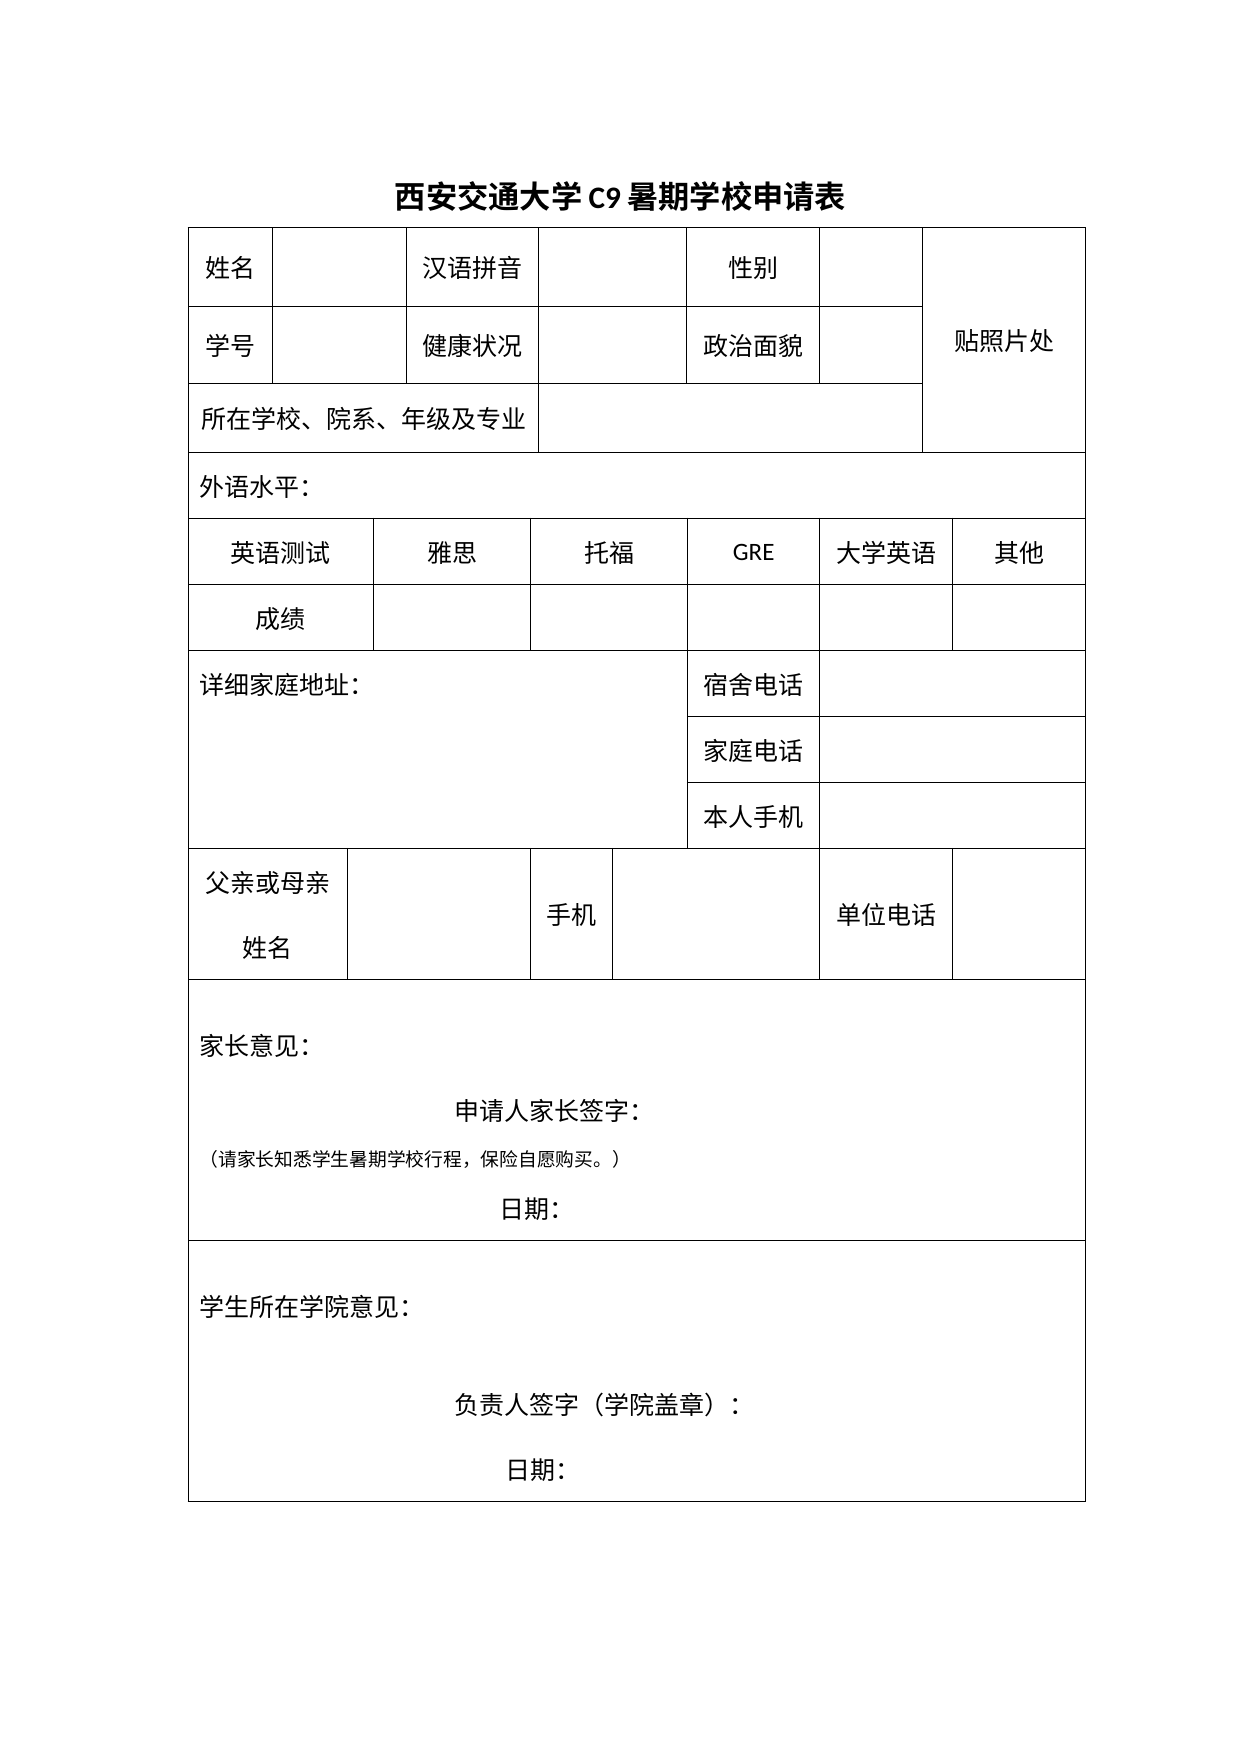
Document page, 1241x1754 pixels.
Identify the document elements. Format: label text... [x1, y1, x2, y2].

table_cell 所在学校、院系、年级及专业 [189, 384, 538, 452]
table_cell 学号 [189, 307, 272, 383]
table_cell [820, 307, 922, 383]
table_cell 托福 [531, 519, 687, 584]
table_cell 英语测试 [189, 519, 373, 584]
table_cell 家长意见： 申请人家长签字： （请家长知悉学生暑期学校行程，保险自愿购买。） 日期： [189, 980, 1085, 1240]
table_cell 宿舍电话 [688, 651, 819, 716]
table_cell 家庭电话 [688, 717, 819, 782]
table_cell 成绩 [189, 585, 373, 650]
table_cell 父亲或母亲姓名 [189, 849, 347, 979]
table_cell 健康状况 [407, 307, 538, 383]
table_cell 手机 [531, 849, 612, 979]
table_cell [531, 585, 687, 650]
table_cell [539, 384, 922, 452]
table_cell 雅思 [374, 519, 530, 584]
table_cell [374, 585, 530, 650]
table_cell [820, 717, 1085, 782]
table_cell [273, 307, 406, 383]
table_header [820, 228, 922, 306]
table_cell [688, 585, 819, 650]
table_cell [953, 585, 1085, 650]
table_cell 详细家庭地址： [189, 651, 687, 848]
table_cell 单位电话 [820, 849, 952, 979]
table_cell [348, 849, 530, 979]
table_header 汉语拼音 [407, 228, 538, 306]
table_cell 大学英语 [820, 519, 952, 584]
table_cell [820, 651, 1085, 716]
table_header 性别 [687, 228, 819, 306]
table_cell 其他 [953, 519, 1085, 584]
table_header 贴照片处 [923, 228, 1085, 452]
table_cell 外语水平： [189, 453, 1085, 518]
table_cell 政治面貌 [687, 307, 819, 383]
text 西安交通大学C9暑期学校申请表 [187, 162, 1053, 227]
table_cell 学生所在学院意见： 负责人签字（学院盖章）： 日期： [189, 1241, 1085, 1501]
table_cell [613, 849, 819, 979]
table_cell GRE [688, 519, 819, 584]
table_cell [820, 783, 1085, 848]
table_header 姓名 [189, 228, 272, 306]
table_header [539, 228, 686, 306]
table_cell [953, 849, 1085, 979]
table_cell [820, 585, 952, 650]
table_cell 本人手机 [688, 783, 819, 848]
table_cell [539, 307, 686, 383]
table_header [273, 228, 406, 306]
